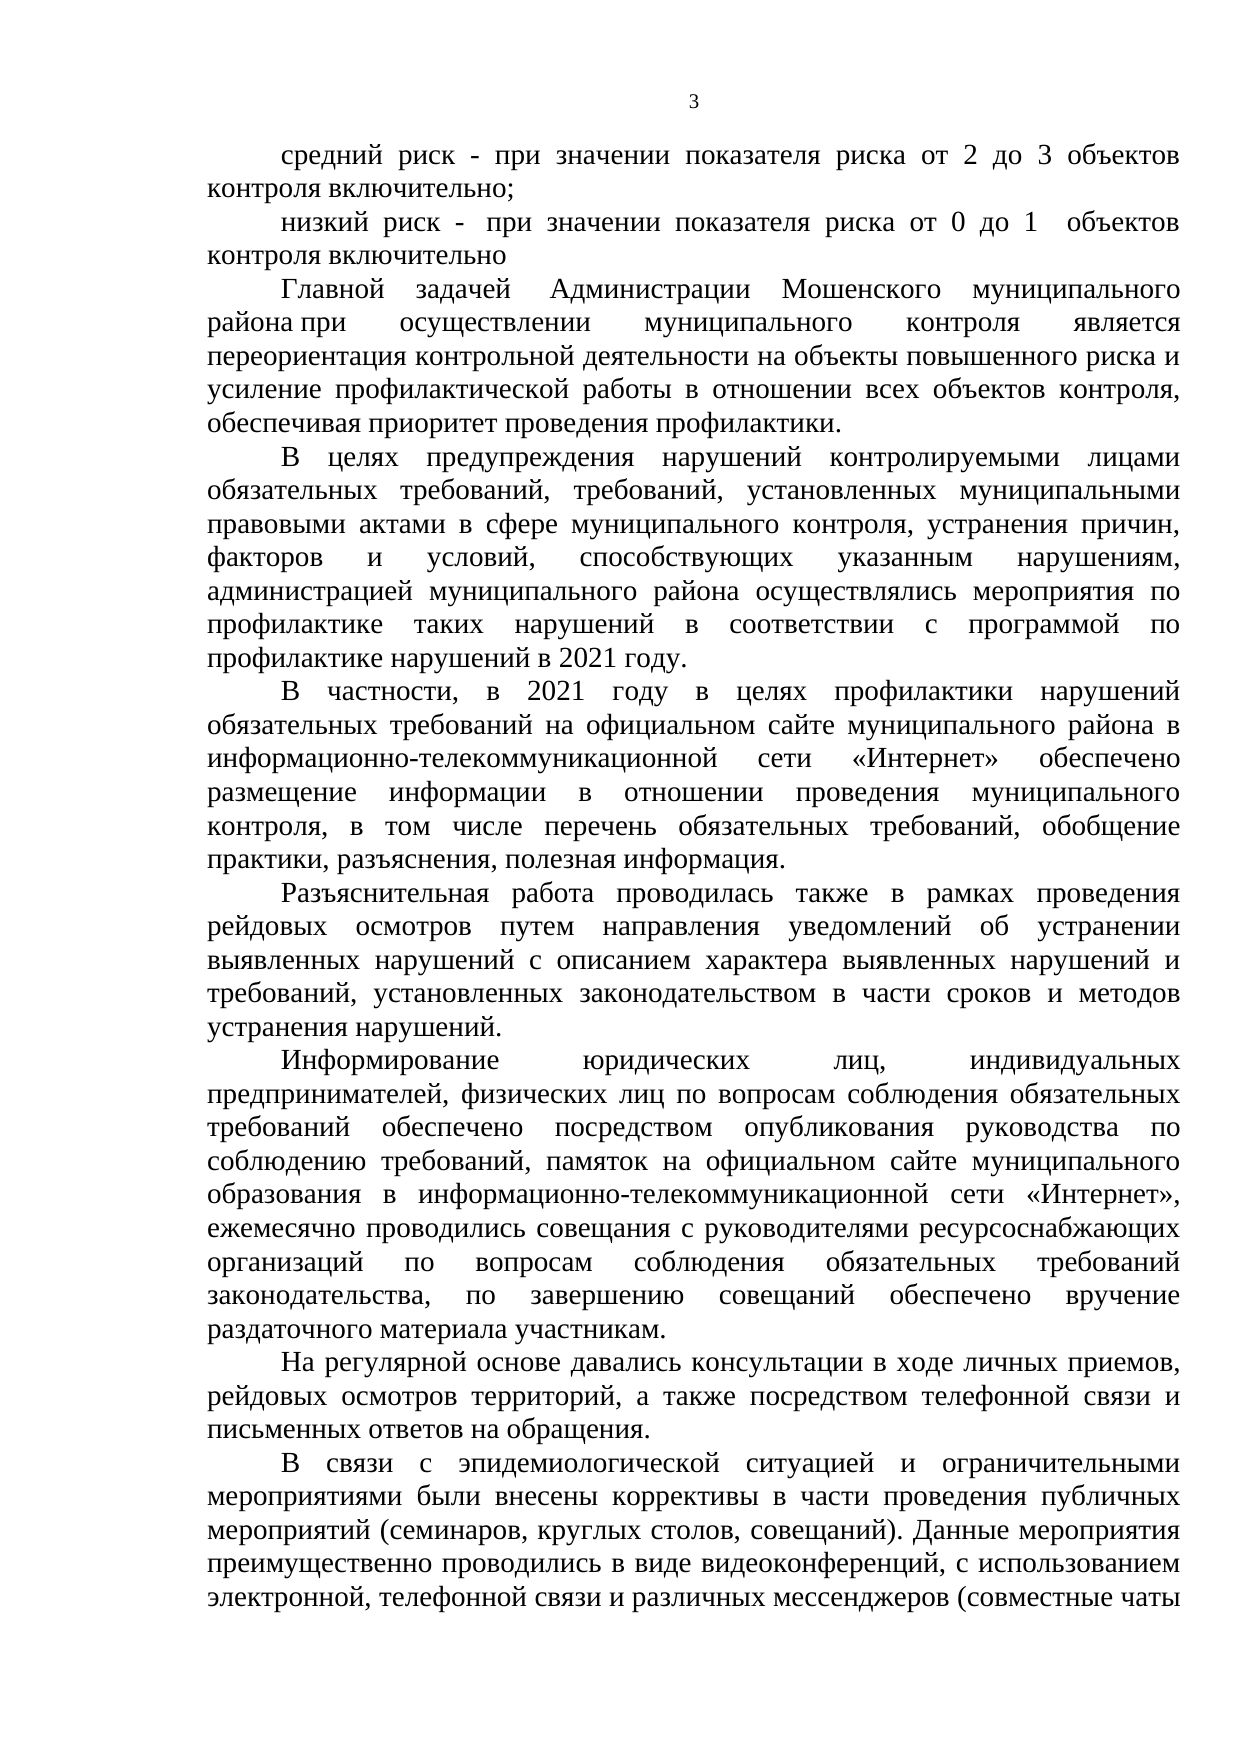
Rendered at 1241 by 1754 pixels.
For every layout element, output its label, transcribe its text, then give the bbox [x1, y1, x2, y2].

text Разъяснительная работа проводилась также в рамках проведения рейдовых осмотров путем направления уведомлений об устранении выявленных нарушений с описанием характера выявленных нарушений и требований, установленных законодательством в части сроков и методов устранения нарушений. [207, 875, 1181, 1042]
text Главной задачей Администрации Мошенского муниципального района при осуществлении муниципального контроля является переориентация контрольной деятельности на объекты повышенного риска и усиление профилактической работы в отношении всех объектов контроля, обеспечивая приоритет проведения профилактики. [207, 271, 1181, 439]
text низкий риск - при значении показателя риска от 0 до 1 объектов контроля включительно [207, 204, 1181, 271]
text средний риск - при значении показателя риска от 2 до 3 объектов контроля включительно; [207, 137, 1181, 204]
text В целях предупреждения нарушений контролируемыми лицами обязательных требований, требований, установленных муниципальными правовыми актами в сфере муниципального контроля, устранения причин, факторов и условий, способствующих указанным нарушениям, администрацией муниципального района осуществлялись мероприятия по профилактике таких нарушений в соответствии с программой по профилактике нарушений в 2021 году. [207, 439, 1181, 673]
text Информирование юридических лиц, индивидуальных предпринимателей, физических лиц по вопросам соблюдения обязательных требований обеспечено посредством опубликования руководства по соблюдению требований, памяток на официальном сайте муниципального образования в информационно-телекоммуникационной сети «Интернет», ежемесячно проводились совещания с руководителями ресурсоснабжающих организаций по вопросам соблюдения обязательных требований законодательства, по завершению совещаний обеспечено вручение раздаточного материала участникам. [207, 1042, 1181, 1344]
text На регулярной основе давались консультации в ходе личных приемов, рейдовых осмотров территорий, а также посредством телефонной связи и письменных ответов на обращения. [207, 1344, 1181, 1445]
text В частности, в 2021 году в целях профилактики нарушений обязательных требований на официальном сайте муниципального района в информационно-телекоммуникационной сети «Интернет» обеспечено размещение информации в отношении проведения муниципального контроля, в том числе перечень обязательных требований, обобщение практики, разъяснения, полезная информация. [207, 673, 1181, 875]
